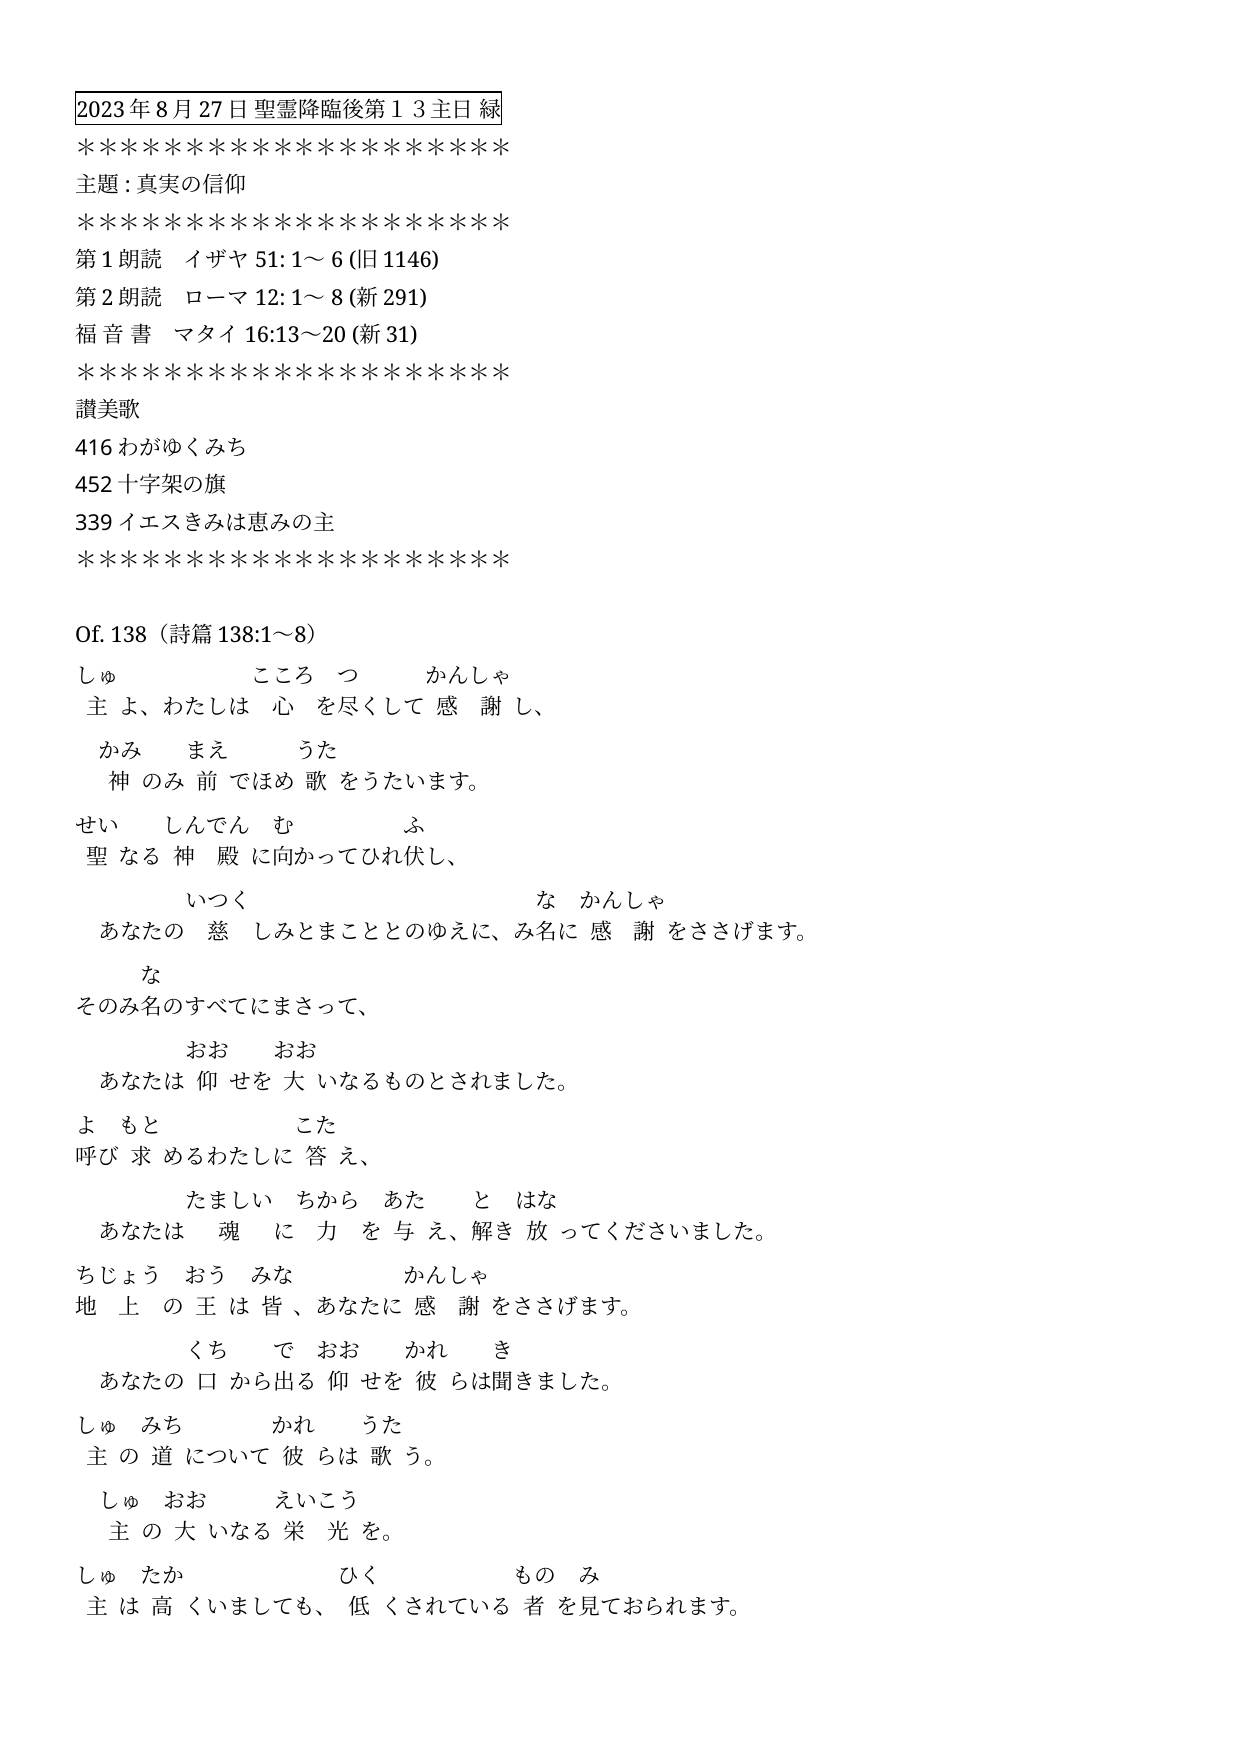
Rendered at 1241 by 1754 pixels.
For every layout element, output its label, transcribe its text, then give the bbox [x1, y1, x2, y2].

text 主題 : 真実の信仰 [75, 164, 1165, 202]
text のみでほめをうたいます。 [75, 727, 1165, 802]
text あなたのしみとまこととのゆえに、みにをささげます。 [75, 877, 1165, 952]
text そのみのすべてにまさって、 [75, 952, 1165, 1027]
text あなたのからるせをらはきました。 [75, 1327, 1165, 1402]
text 第2朗読 ローマ 12: 1～ 8 (新291) [75, 277, 1165, 314]
text ＊＊＊＊＊＊＊＊＊＊＊＊＊＊＊＊＊＊＊＊ [75, 539, 1165, 577]
text よ、わたしはをくしてし、 [75, 652, 1165, 727]
text のは、あなたにをささげます。 [75, 1252, 1165, 1327]
text ＊＊＊＊＊＊＊＊＊＊＊＊＊＊＊＊＊＊＊＊ [75, 202, 1165, 239]
text のいなるを。 [75, 1477, 1165, 1552]
text あなたはにをえ、きってくださいました。 [75, 1177, 1165, 1252]
text 讃美歌 [75, 389, 1165, 427]
text のについてらはう。 [75, 1402, 1165, 1477]
text ＊＊＊＊＊＊＊＊＊＊＊＊＊＊＊＊＊＊＊＊ [75, 127, 1165, 164]
text 339イエスきみは恵みの主 [75, 502, 1165, 539]
text Of. 138（詩篇138:1～8） [75, 614, 1165, 652]
text はくいましても、くされているをておられます。 [75, 1552, 1165, 1627]
text 452十字架の旗 [75, 464, 1165, 502]
text 416わがゆくみち [75, 427, 1165, 464]
text 福 音 書 マタイ 16:13～20 (新31) [75, 314, 1165, 352]
text ＊＊＊＊＊＊＊＊＊＊＊＊＊＊＊＊＊＊＊＊ [75, 352, 1165, 389]
text 第1朗読 イザヤ 51: 1～ 6 (旧1146) [75, 239, 1165, 277]
text なるにかってひれし、 [75, 802, 1165, 877]
text あなたはせをいなるものとされました。 [75, 1027, 1165, 1102]
text びめるわたしにえ、 [75, 1102, 1165, 1177]
text 2023年8月27日 聖霊降臨後第１３主日 緑 [75, 89, 1165, 127]
